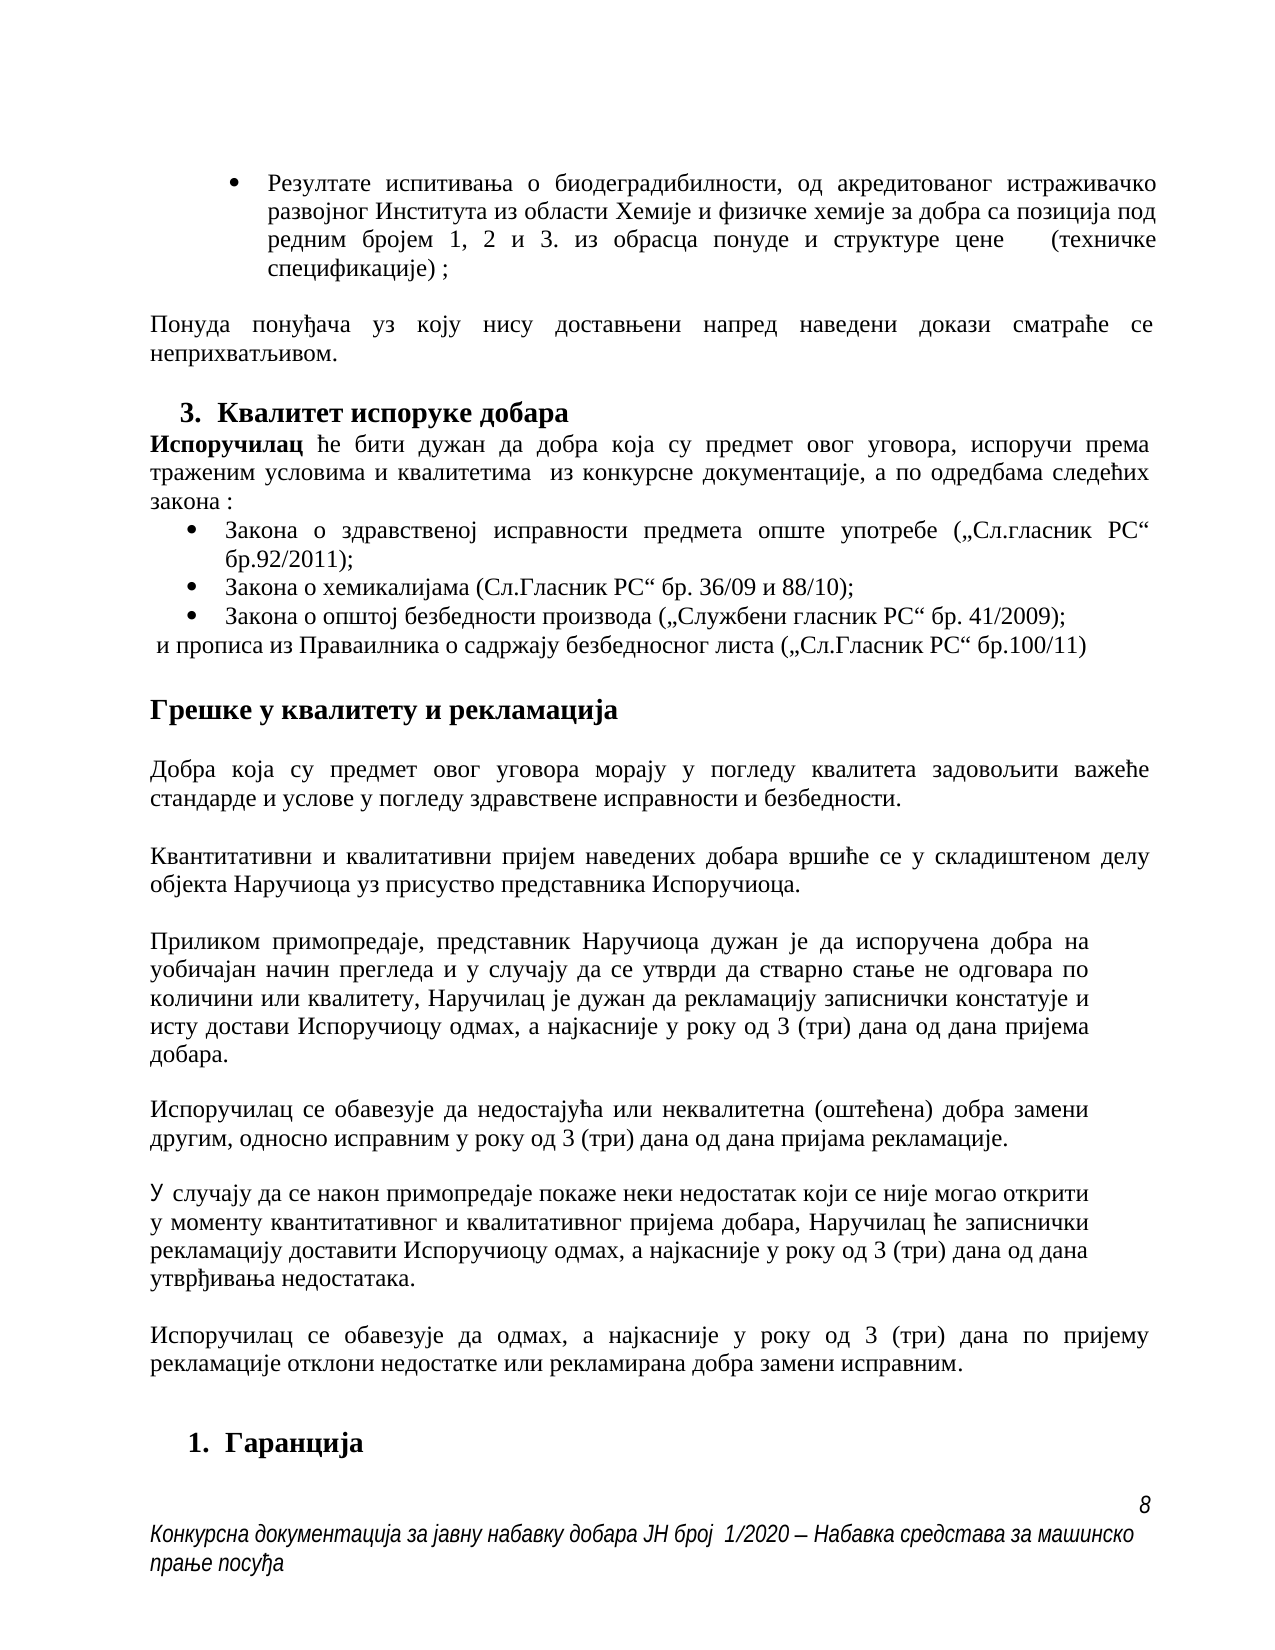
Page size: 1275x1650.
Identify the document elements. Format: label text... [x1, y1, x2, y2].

text Добра која су предмет овог уговора морају у погледу квалитета задовољити важеће стандарде и услове у погледу здравствене исправности и безбедности. [150, 754, 1151, 812]
list Закона о општој безбедности производа („Службени гласник РС“ бр. 41/2009); [187, 601, 1151, 630]
text Понуда понуђача уз коју нису доставњени напред наведени докази сматраће се неприхватљивом. [150, 309, 1154, 367]
text и прописа из Праваилника о садржају безбедносног листа („Сл.Гласник РС“ бр.100/11) [150, 630, 1151, 659]
text Испоручилац се обавезује да недостајућа или неквалитетна (оштећена) добра замени другим, односно исправним у року од 3 (три) дана од дана пријама рекламације. [150, 1096, 1090, 1151]
list Закона о здравственој исправности предмета опште употребе („Сл.гласник РС“ бр.92/2011); [187, 515, 1151, 572]
text Испоручилац ће бити дужан да добра која су предмет овог уговора, испоручи према траженим условима и квалитетима из конкурсне документације, а по одредбама следећих закона : [150, 429, 1151, 515]
list Закона о хемикалијама (Сл.Гласник РС“ бр. 36/09 и 88/10); [187, 572, 1151, 601]
list Квалитет испоруке добара [179, 395, 1151, 429]
text Грешке у квалитету и рекламација [150, 692, 1151, 726]
text Испоручилац се обавезује да одмах, а најкасније у року од 3 (три) дана по пријему рекламације отклони недостатке или рекламирана добра замени исправним. [150, 1320, 1151, 1377]
list случају да се након примопредаје покаже неки недостатак који се није могао открити у моменту квантитативног и квалитативног пријема добара, Наручилац ће записнички рекламацију доставити Испоручиоцу одмах, а најкасније у року од 3 (три) дана од дана утврђивања недостатака. [150, 1179, 1090, 1292]
list Резултате испитивања о биодеградибилности, од акредитованог истраживачко развојног Института из области Хемије и физичке хемије за добра са позиција под редним бројем 1, 2 и 3. из обрасца понуде и структуре цене (техничке спецификације) ; [230, 169, 1157, 282]
text Приликом примопредаје, представник Наручиоца дужан је да испоручена добра на уобичајан начин прегледа и у случају да се утврди да стварно стање не одговара по количини или квалитету, Наручилац је дужан да рекламацију записнички констатује и исту достави Испоручиоцу одмах, а најкасније у року од 3 (три) дана од дана пријема добара. [150, 927, 1090, 1068]
text Квантитативни и квалитативни пријем наведених добара вршиће се у складиштеном делу објекта Наручиоца уз присуство представника Испоручиоца. [150, 841, 1151, 898]
list Гаранција [187, 1425, 1151, 1459]
